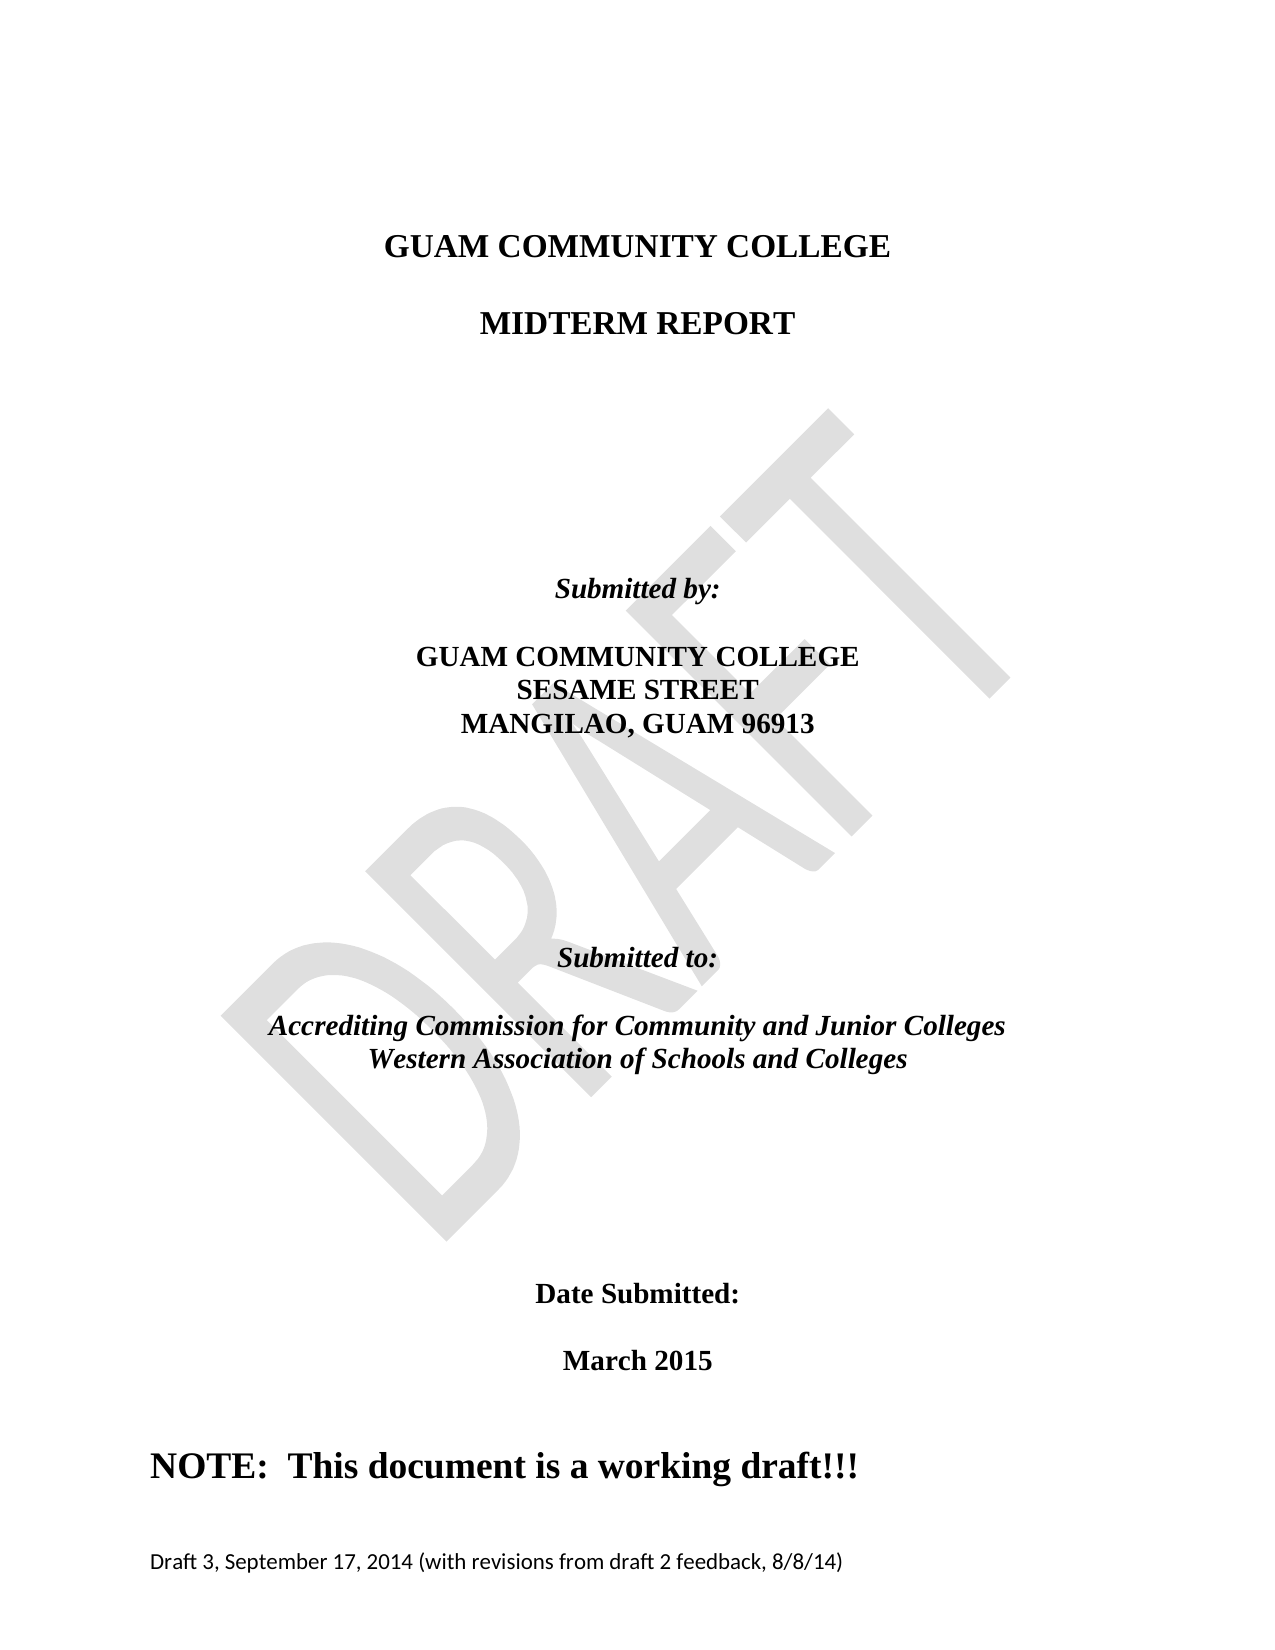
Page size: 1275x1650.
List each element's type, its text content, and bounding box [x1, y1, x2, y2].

text Accrediting Commission for Community and Junior Colleges [150, 1008, 1125, 1041]
text MIDTERM REPORT [150, 303, 1125, 342]
text SESAME STREET [150, 672, 1125, 706]
text GUAM COMMUNITY COLLEGE [150, 639, 1125, 672]
text Submitted by: [150, 572, 1125, 605]
text Submitted to: [150, 941, 1125, 974]
text NOTE: This document is a working draft!!! [150, 1444, 1125, 1487]
text GUAM COMMUNITY COLLEGE [150, 227, 1125, 265]
text MANGILAO, GUAM 96913 [150, 706, 1125, 739]
text Western Association of Schools and Colleges [150, 1041, 1125, 1075]
text March 2015 [150, 1343, 1125, 1377]
text Date Submitted: [150, 1276, 1125, 1309]
